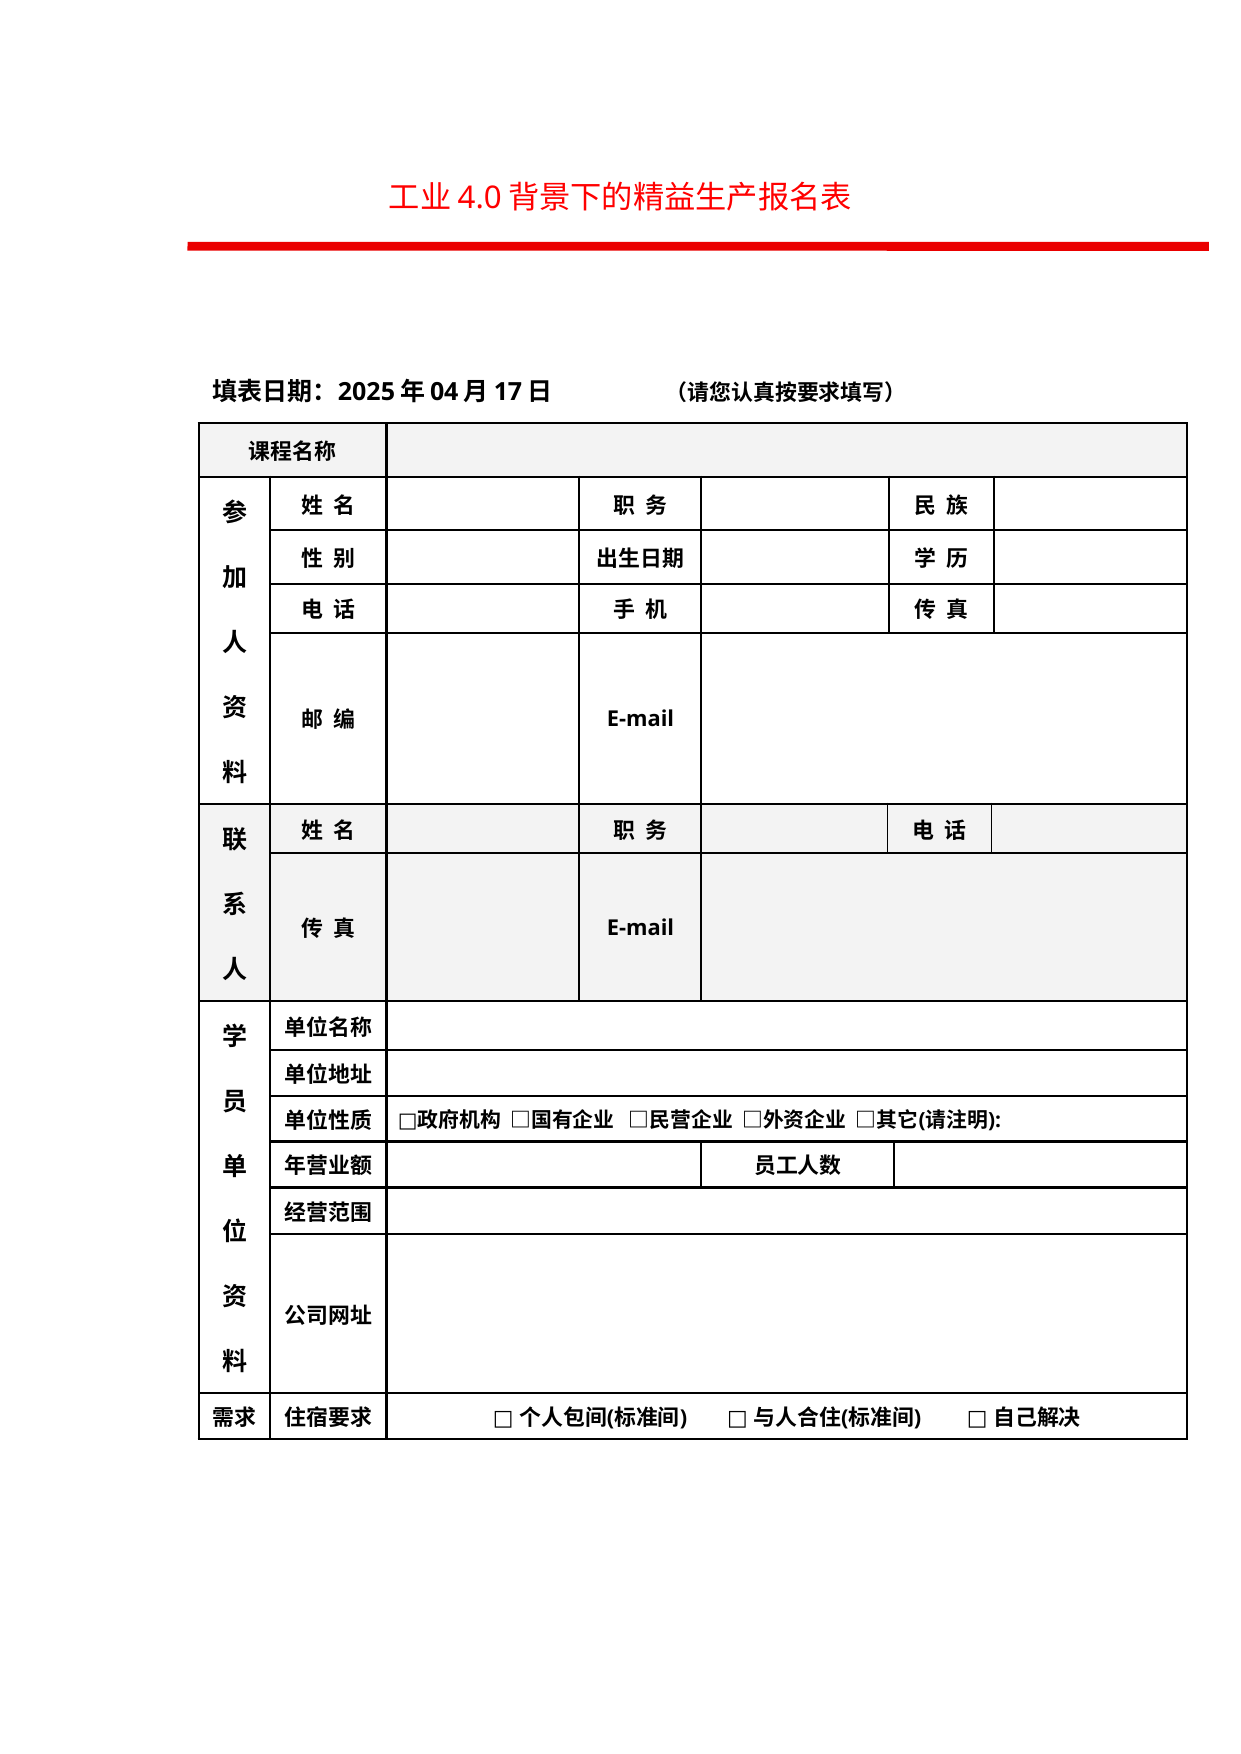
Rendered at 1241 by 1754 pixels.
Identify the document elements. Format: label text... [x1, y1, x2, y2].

text 填表日期：2025年04月17日 （请您认真按要求填写） [187, 357, 1053, 422]
table_cell [702, 854, 1186, 1000]
table_cell [388, 1051, 1186, 1095]
table_cell 性 别 [271, 531, 385, 582]
table_cell [992, 805, 1186, 852]
table_cell [702, 805, 887, 852]
table_cell [388, 1189, 1186, 1233]
table_cell 经营范围 [271, 1189, 385, 1233]
table_cell [702, 531, 888, 582]
table_cell 联 系 人 [200, 805, 269, 1000]
table_cell 单位名称 [271, 1002, 385, 1049]
table_cell 邮 编 [271, 634, 385, 803]
table_cell 电 话 [888, 805, 991, 852]
table_cell 住宿要求 [271, 1394, 385, 1438]
table_cell [388, 805, 578, 852]
table_cell [995, 478, 1186, 529]
table_cell 学 员 单 位 资 料 [200, 1002, 269, 1392]
table_cell 公司网址 [271, 1235, 385, 1392]
table_cell [388, 1002, 1186, 1049]
table_cell [388, 1143, 700, 1186]
table_cell [388, 634, 578, 803]
table_cell 手 机 [580, 585, 700, 632]
table_cell 传 真 [890, 585, 993, 632]
table_cell [702, 634, 1186, 803]
table_cell 单位性质 [271, 1097, 385, 1140]
table_cell 需求 [200, 1394, 269, 1438]
table_cell 职 务 [580, 478, 700, 529]
table_cell 民 族 [890, 478, 993, 529]
table_cell 出生日期 [580, 531, 700, 582]
table_cell E-mail [580, 634, 700, 803]
table_cell 单位地址 [271, 1051, 385, 1095]
table_header [388, 424, 1186, 476]
table_header 课程名称 [200, 424, 385, 476]
table_cell 姓 名 [271, 805, 385, 852]
table_cell [895, 1143, 1186, 1186]
table_cell [702, 585, 888, 632]
table_cell [388, 585, 578, 632]
table_cell [388, 854, 578, 1000]
table_cell 年营业额 [271, 1143, 385, 1186]
table_cell [388, 478, 578, 529]
table_cell 学 历 [890, 531, 993, 582]
table_cell [995, 585, 1186, 632]
table_cell 参加人资料 [200, 478, 269, 803]
table_cell [995, 531, 1186, 582]
table_cell [702, 478, 888, 529]
table_cell E-mail [580, 854, 700, 1000]
table_cell 员工人数 [702, 1143, 893, 1186]
table_cell □政府机构 □国有企业 □民营企业 □外资企业 □其它(请注明): [388, 1097, 1186, 1140]
table_cell [388, 531, 578, 582]
table_cell [388, 1235, 1186, 1392]
table_cell 传 真 [271, 854, 385, 1000]
table_cell 电 话 [271, 585, 385, 632]
table_cell □ 个人包间(标准间) □ 与人合住(标准间) □ 自己解决 [388, 1394, 1186, 1438]
table_cell 职 务 [580, 805, 700, 852]
table_cell 姓 名 [271, 478, 385, 529]
text 工业4.0背景下的精益生产报名表 [187, 162, 1053, 227]
